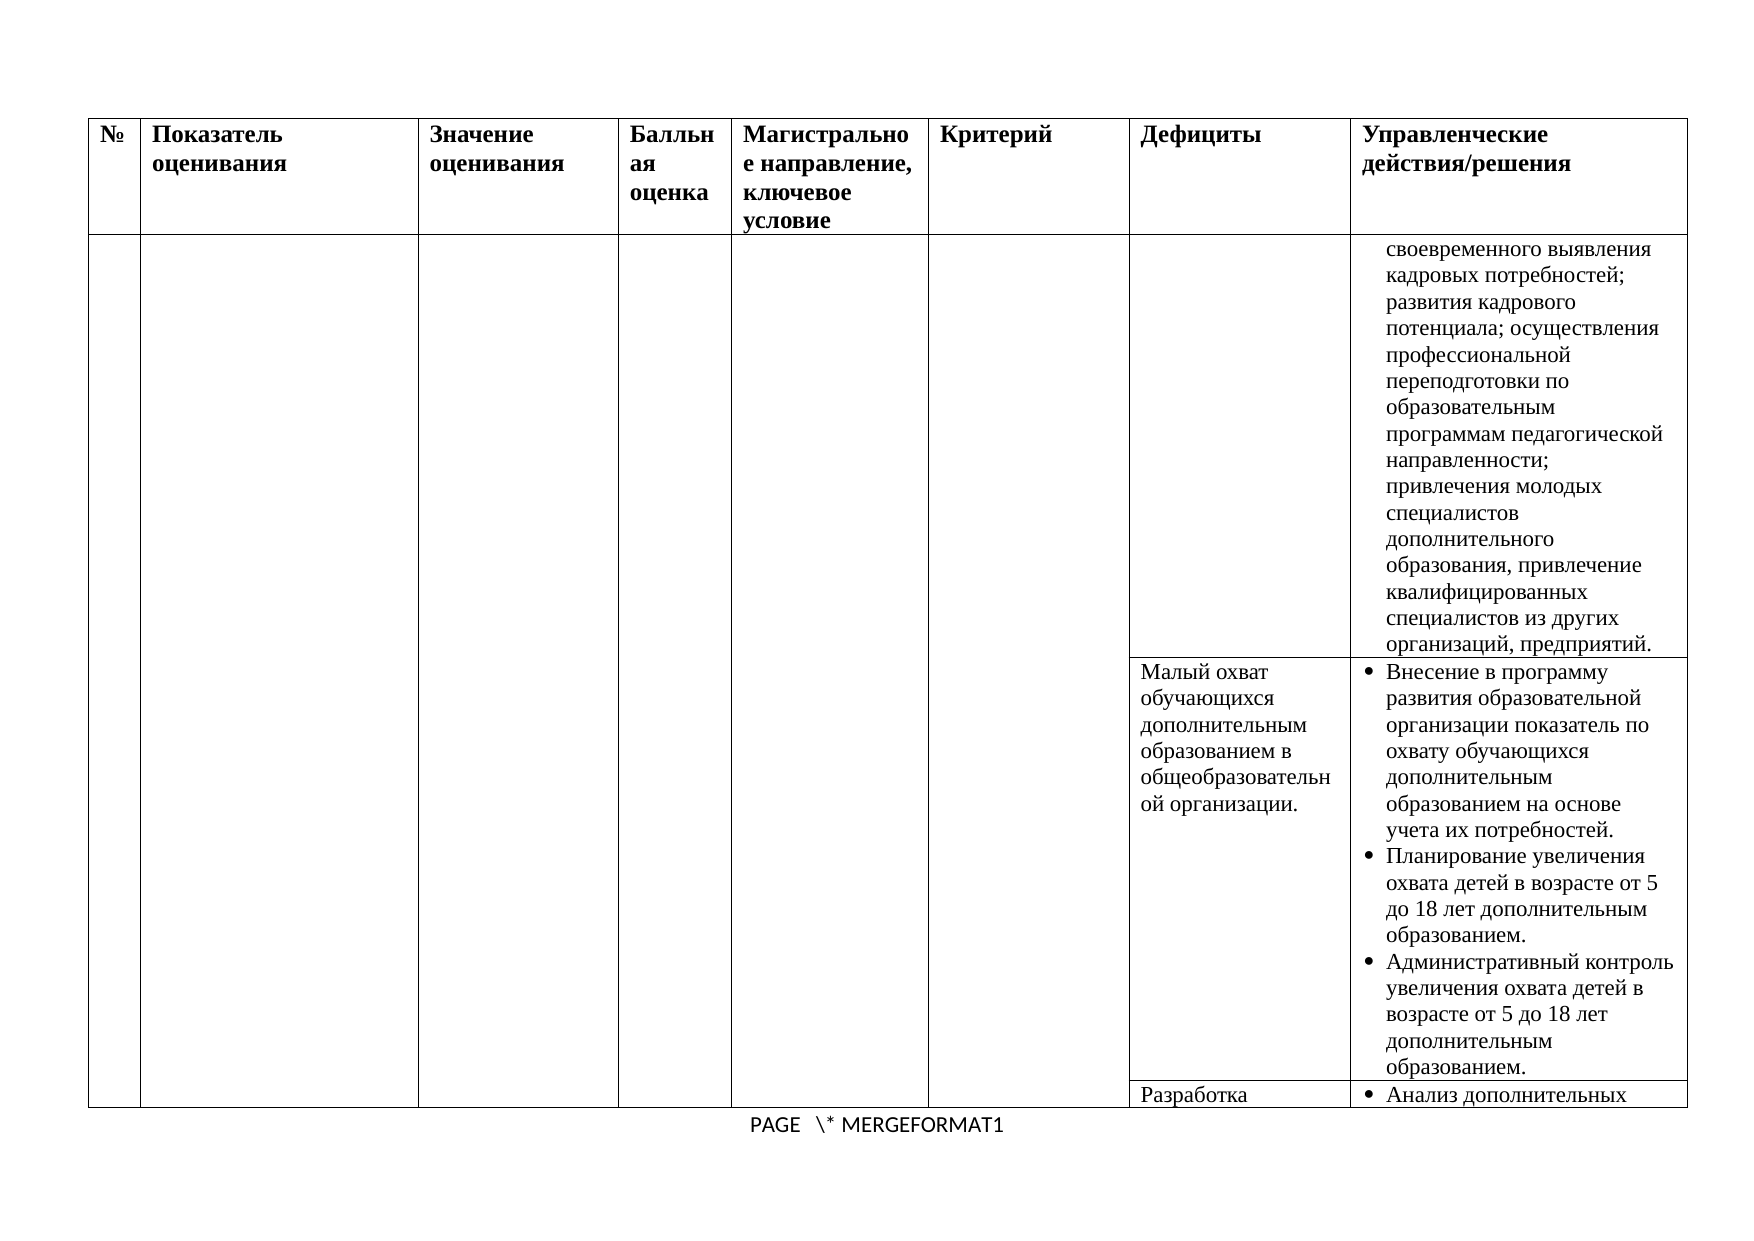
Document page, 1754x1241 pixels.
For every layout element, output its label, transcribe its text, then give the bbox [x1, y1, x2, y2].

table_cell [1351, 235, 1687, 657]
table_cell Малый охват обучающихся дополнительным образованием в общеобразовательной организации. [1130, 658, 1350, 1079]
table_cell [1130, 1081, 1350, 1107]
table_header Дефициты [1130, 119, 1350, 234]
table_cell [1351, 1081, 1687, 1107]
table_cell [1130, 235, 1350, 657]
table_header Балльная оценка [619, 119, 731, 234]
table_header Магистральное направление, ключевое условие [732, 119, 928, 234]
table_header № [89, 119, 140, 234]
table_header Критерий [929, 119, 1129, 234]
table_cell Внесение в программу развития образовательной организации показатель по охвату обучающихся дополнительным образованием на основе учета их потребностей. Планирование увеличения охвата детей в возрасте от 5 до 18 лет дополнительным образованием. Административный контроль увеличения охвата детей в возрасте от 5 до 18 лет дополнительным образованием. [1351, 658, 1687, 1079]
table_header Показатель оценивания [141, 119, 418, 234]
table_header Управленческие действия/решения [1351, 119, 1687, 234]
table_header Значение оценивания [419, 119, 618, 234]
